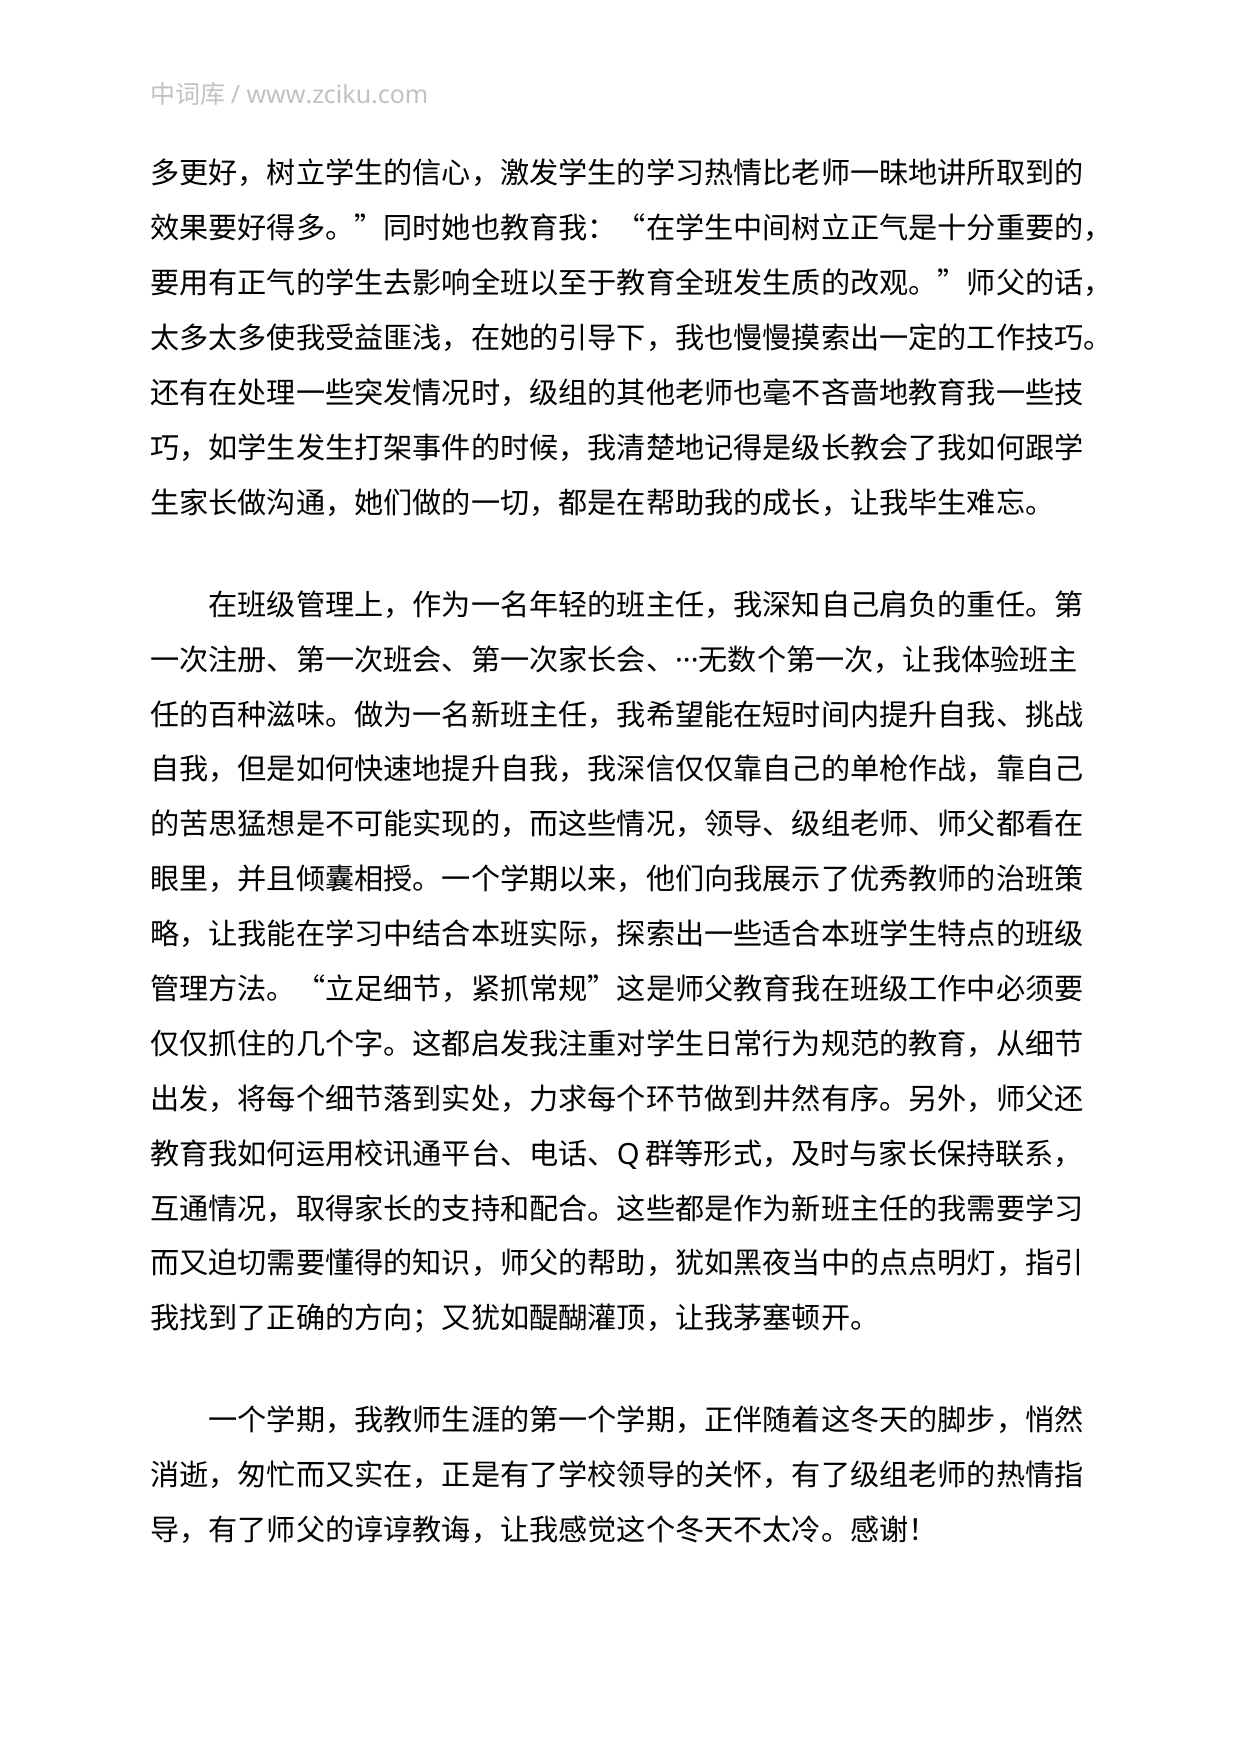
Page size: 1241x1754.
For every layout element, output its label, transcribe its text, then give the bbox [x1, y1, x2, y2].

text 一个学期，我教师生涯的第一个学期，正伴随着这冬天的脚步，悄然消逝，匆忙而又实在，正是有了学校领导的关怀，有了级组老师的热情指导，有了师父的谆谆教诲，让我感觉这个冬天不太冷。感谢！ [150, 1397, 1090, 1549]
text 在班级管理上，作为一名年轻的班主任，我深知自己肩负的重任。第一次注册、第一次班会、第一次家长会、···无数个第一次，让我体验班主任的百种滋味。做为一名新班主任，我希望能在短时间内提升自我、挑战自我，但是如何快速地提升自我，我深信仅仅靠自己的单枪作战，靠自己的苦思猛想是不可能实现的，而这些情况，领导、级组老师、师父都看在眼里，并且倾囊相授。一个学期以来，他们向我展示了优秀教师的治班策略，让我能在学习中结合本班实际，探索出一些适合本班学生特点的班级管理方法。“立足细节，紧抓常规”这是师父教育我在班级工作中必须要仅仅抓住的几个字。这都启发我注重对学生日常行为规范的教育，从细节出发，将每个细节落到实处，力求每个环节做到井然有序。另外，师父还教育我如何运用校讯通平台、电话、Q群等形式，及时与家长保持联系，互通情况，取得家长的支持和配合。这些都是作为新班主任的我需要学习而又迫切需要懂得的知识，师父的帮助，犹如黑夜当中的点点明灯，指引我找到了正确的方向；又犹如醍醐灌顶，让我茅塞顿开。 [150, 581, 1090, 1337]
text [150, 150, 1090, 522]
